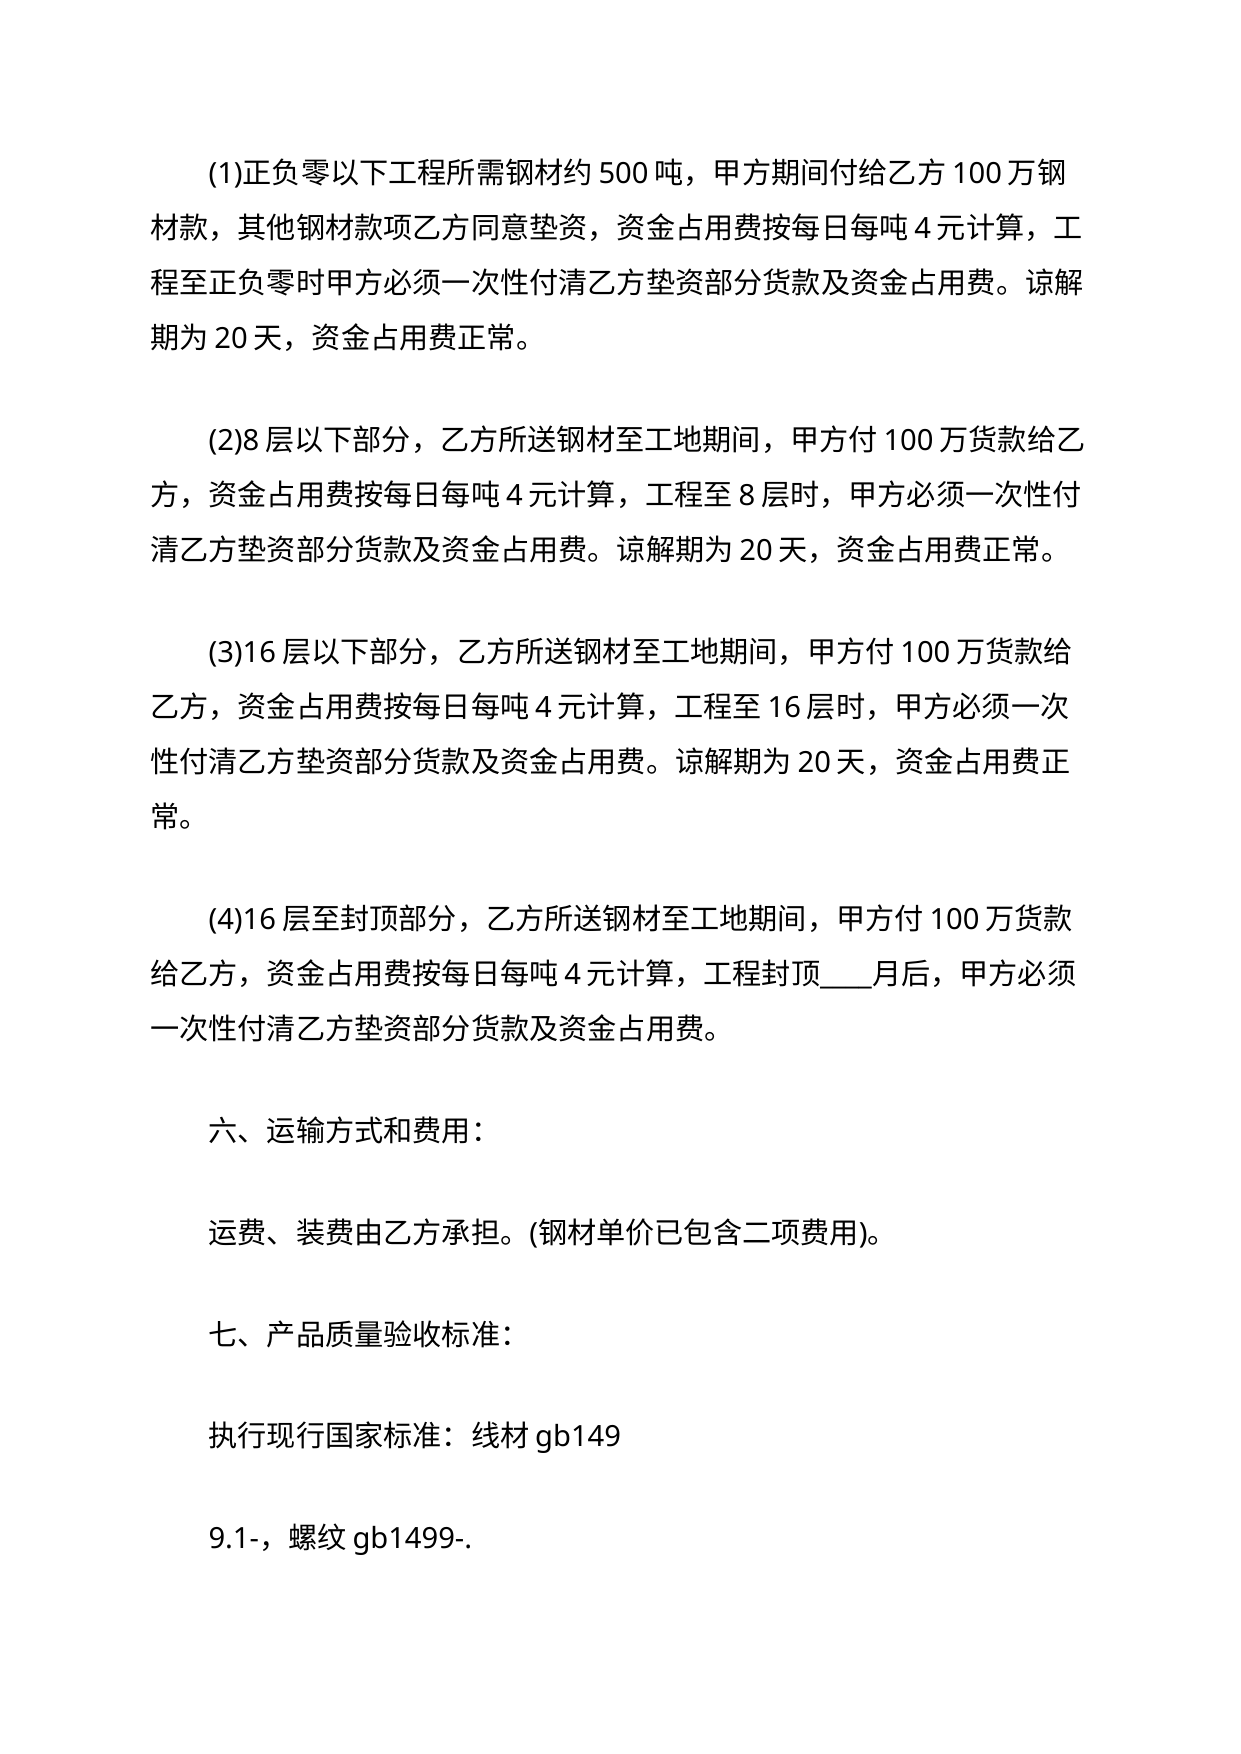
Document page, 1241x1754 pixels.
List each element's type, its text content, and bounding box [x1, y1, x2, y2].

text 9.1-，螺纹gb1499-. [150, 1515, 1090, 1557]
text 六、运输方式和费用： [150, 1107, 1090, 1150]
text (1)正负零以下工程所需钢材约500吨，甲方期间付给乙方100万钢材款，其他钢材款项乙方同意垫资，资金占用费按每日每吨4元计算，工程至正负零时甲方必须一次性付清乙方垫资部分货款及资金占用费。谅解期为20天，资金占用费正常。 [150, 150, 1090, 357]
text 运费、装费由乙方承担。(钢材单价已包含二项费用)。 [150, 1209, 1090, 1252]
text 七、产品质量验收标准： [150, 1311, 1090, 1353]
text (4)16层至封顶部分，乙方所送钢材至工地期间，甲方付100万货款给乙方，资金占用费按每日每吨4元计算，工程封顶____月后，甲方必须一次性付清乙方垫资部分货款及资金占用费。 [150, 896, 1090, 1048]
text 执行现行国家标准：线材gb149 [150, 1413, 1090, 1455]
text (3)16层以下部分，乙方所送钢材至工地期间，甲方付100万货款给乙方，资金占用费按每日每吨4元计算，工程至16层时，甲方必须一次性付清乙方垫资部分货款及资金占用费。谅解期为20天，资金占用费正常。 [150, 629, 1090, 836]
text (2)8层以下部分，乙方所送钢材至工地期间，甲方付100万货款给乙方，资金占用费按每日每吨4元计算，工程至8层时，甲方必须一次性付清乙方垫资部分货款及资金占用费。谅解期为20天，资金占用费正常。 [150, 417, 1090, 569]
